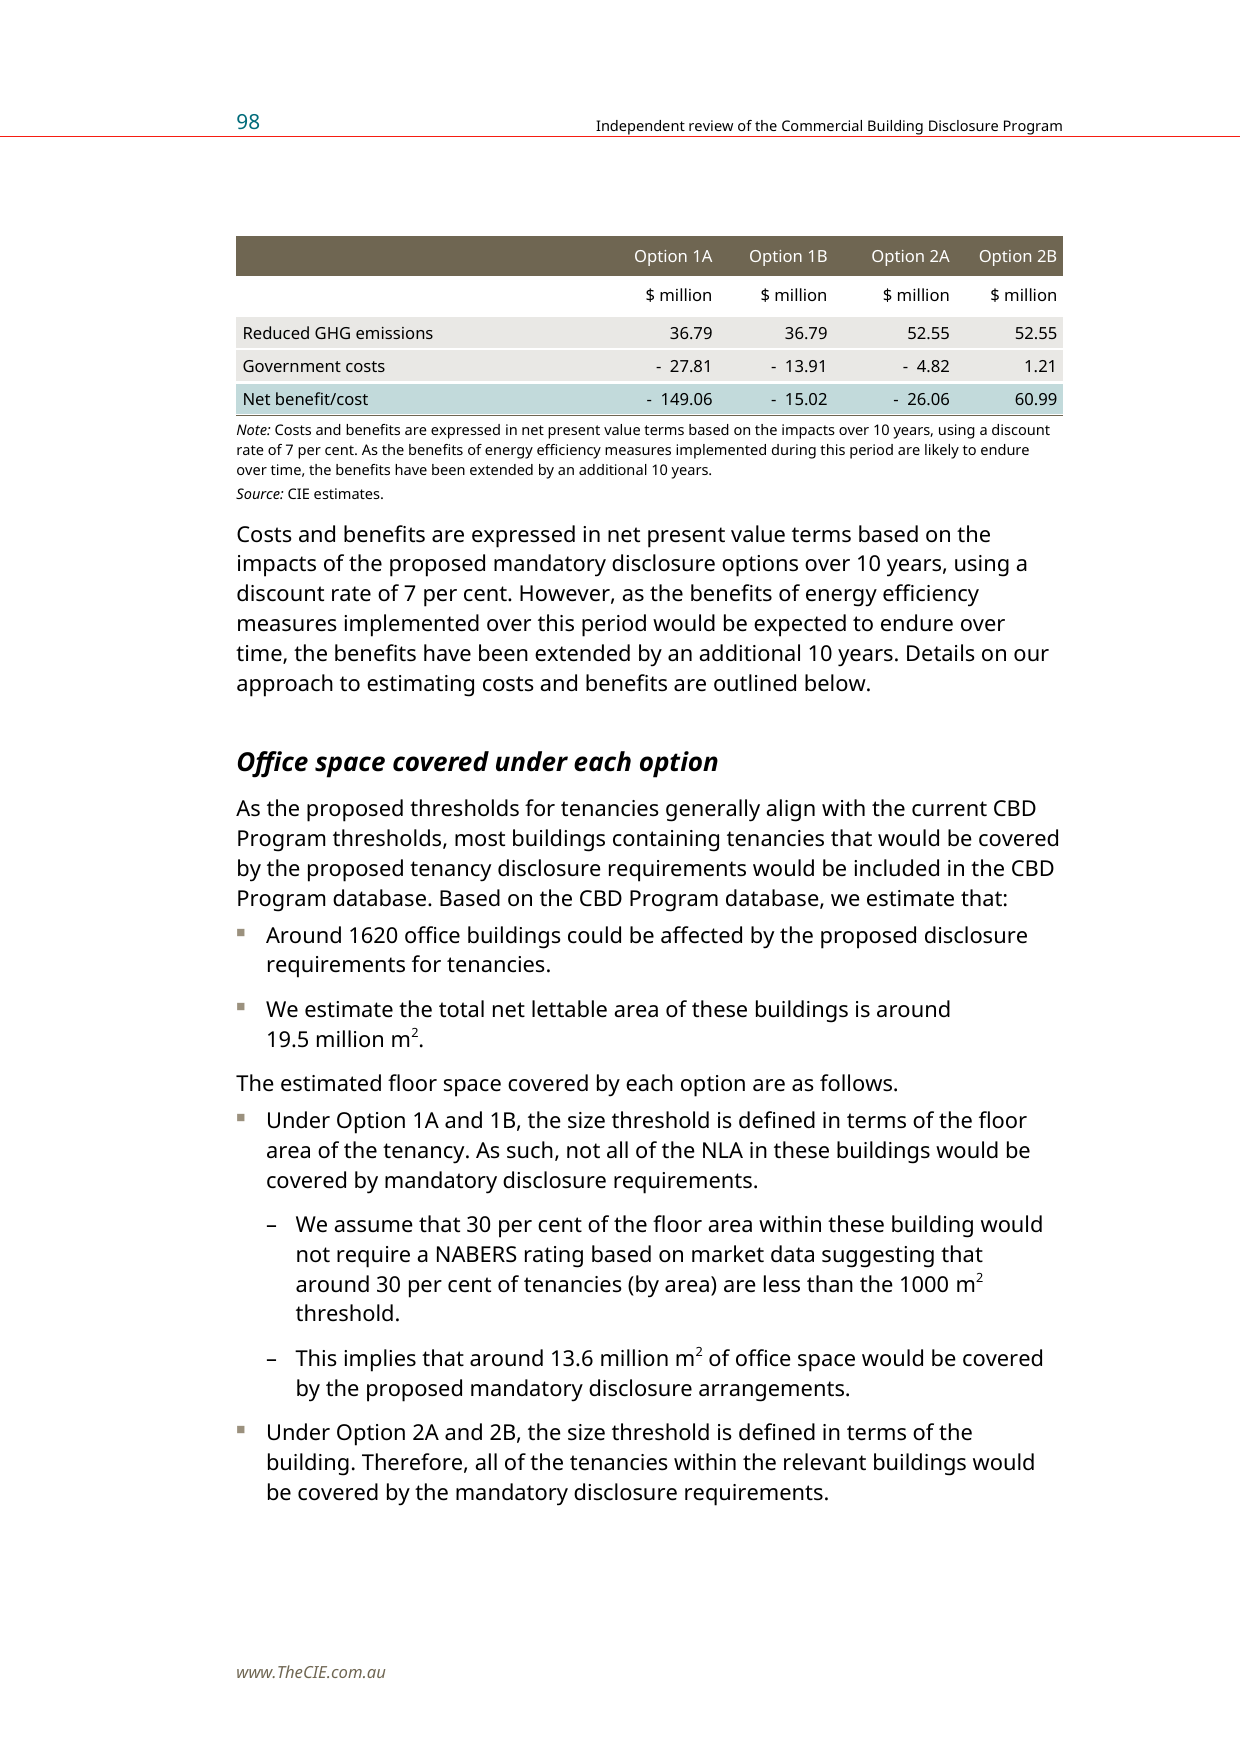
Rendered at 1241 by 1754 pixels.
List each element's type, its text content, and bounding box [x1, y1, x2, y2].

text The estimated floor space covered by each option are as follows. [236, 1068, 1063, 1098]
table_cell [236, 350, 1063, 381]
subtitle Office space covered under each option [236, 743, 1063, 779]
text Costs and benefits are expressed in net present value terms based on the impacts of the proposed mandatory disclosure options over 10 years, using a discount rate of 7 per cent. However, as the benefits of energy efficiency measures implemented over this period would be expected to endure over time, the benefits have been extended by an additional 10 years. Details on our approach to estimating costs and benefits are outlined below. [236, 518, 1063, 697]
list We estimate the total net lettable area of these buildings is around 19.5 million m2. [236, 994, 1063, 1053]
list Around 1620 office buildings could be affected by the proposed disclosure requirements for tenancies. [236, 920, 1063, 979]
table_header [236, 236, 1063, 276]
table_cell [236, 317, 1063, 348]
text Note: Costs and benefits are expressed in net present value terms based on the impacts over 10 years, using a discount rate of 7 per cent. As the benefits of energy efficiency measures implemented during this period are likely to endure over time, the benefits have been extended by an additional 10 years. [236, 420, 1063, 480]
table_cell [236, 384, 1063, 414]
text As the proposed thresholds for tenancies generally align with the current CBD Program thresholds, most buildings containing tenancies that would be covered by the proposed tenancy disclosure requirements would be included in the CBD Program database. Based on the CBD Program database, we estimate that: [236, 793, 1063, 912]
list Under Option 1A and 1B, the size threshold is defined in terms of the floor area of the tenancy. As such, not all of the NLA in these buildings would be covered by mandatory disclosure requirements. [236, 1105, 1063, 1194]
text Source: CIE estimates. [236, 484, 1063, 504]
list Under Option 2A and 2B, the size threshold is defined in terms of the building. Therefore, all of the tenancies within the relevant buildings would be covered by the mandatory disclosure requirements. [236, 1417, 1063, 1506]
list This implies that around 13.6 million m2 of office space would be covered by the proposed mandatory disclosure arrangements. [266, 1343, 1063, 1402]
list We assume that 30 per cent of the floor area within these building would not require a NABERS rating based on market data suggesting that around 30 per cent of tenancies (by area) are less than the 1000 m2 threshold. [266, 1209, 1063, 1328]
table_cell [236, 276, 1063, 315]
